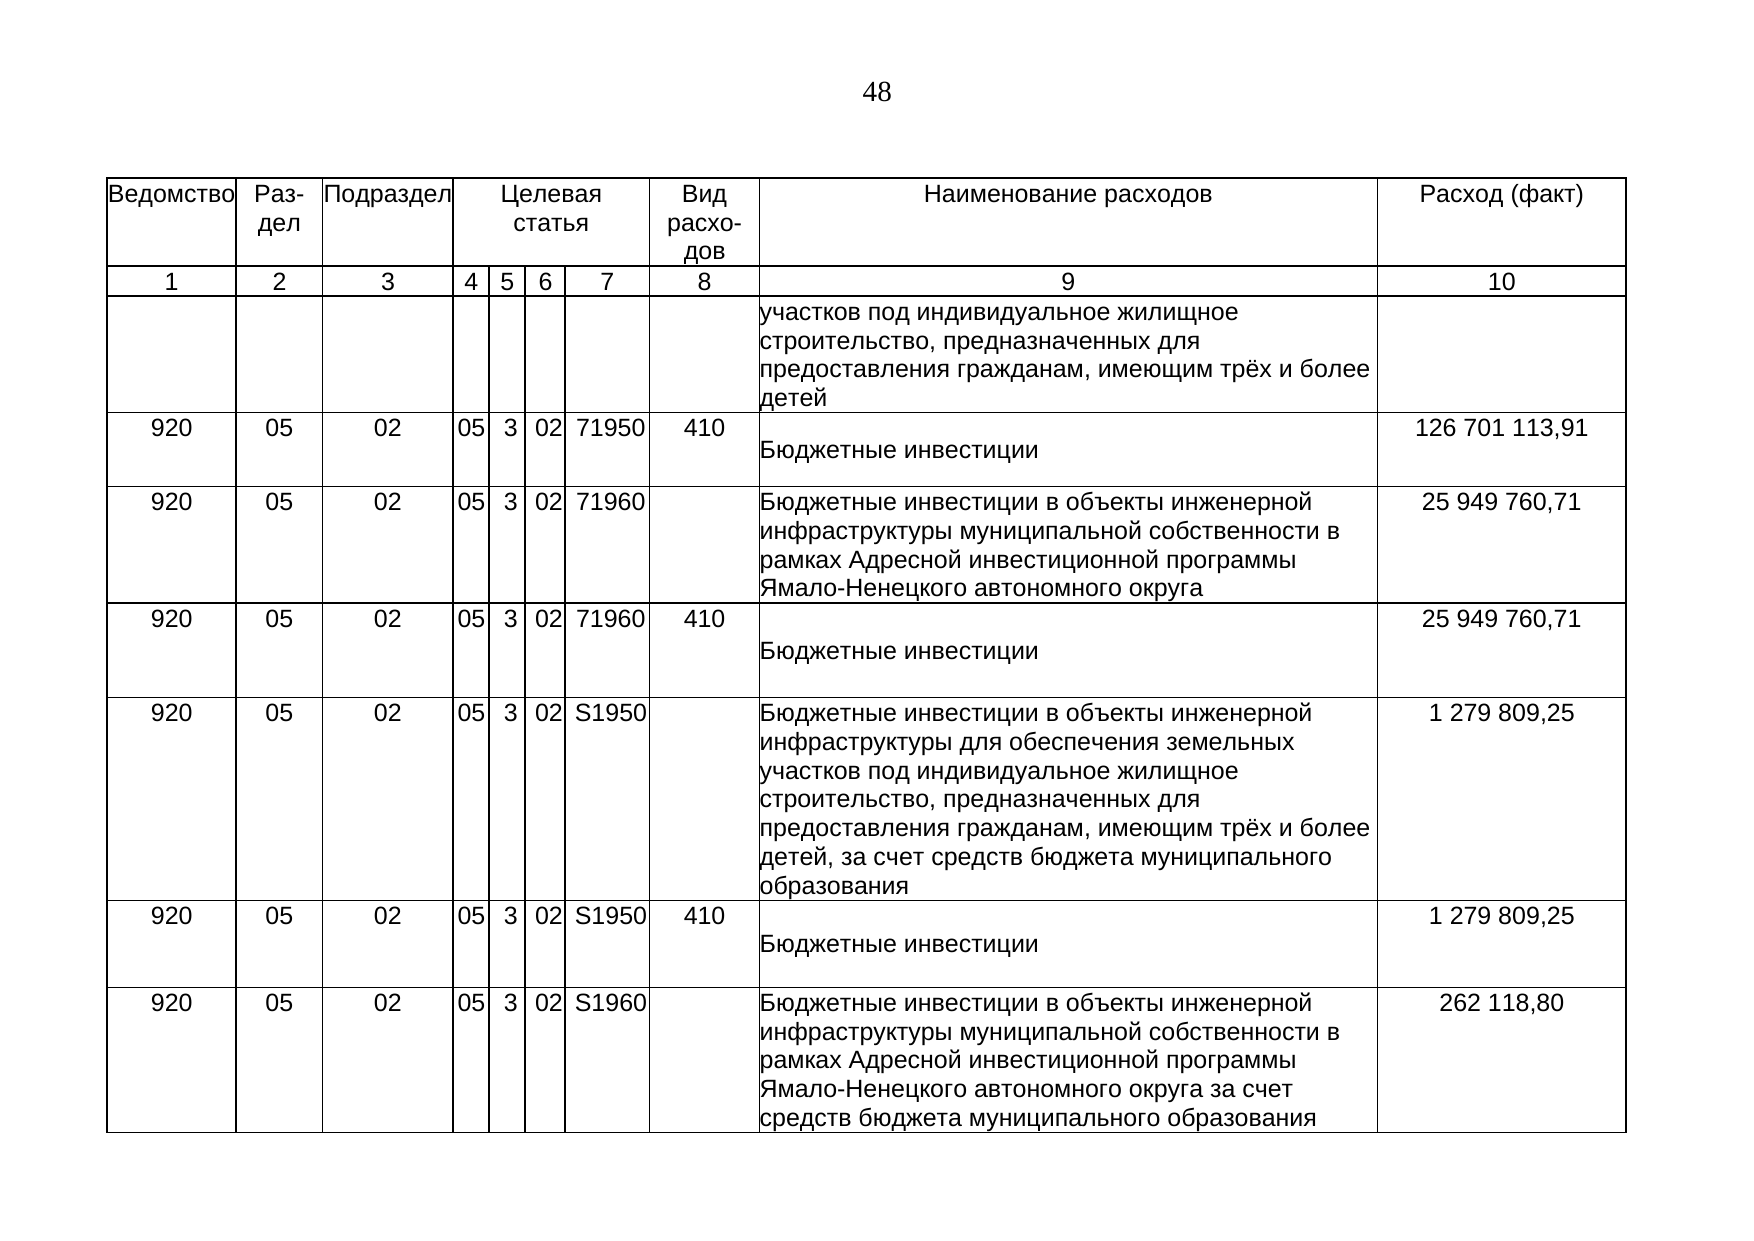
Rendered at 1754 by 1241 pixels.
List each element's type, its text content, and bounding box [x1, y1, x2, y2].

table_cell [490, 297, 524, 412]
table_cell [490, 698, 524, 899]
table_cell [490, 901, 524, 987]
table_cell 5 [490, 267, 524, 295]
table_cell 9 [760, 267, 1377, 295]
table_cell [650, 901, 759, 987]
table_header Вид расхо-дов [650, 179, 759, 265]
table_cell 4 [454, 267, 488, 295]
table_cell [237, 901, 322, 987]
table_cell 10 [1378, 267, 1625, 295]
table_cell 1 [108, 267, 235, 295]
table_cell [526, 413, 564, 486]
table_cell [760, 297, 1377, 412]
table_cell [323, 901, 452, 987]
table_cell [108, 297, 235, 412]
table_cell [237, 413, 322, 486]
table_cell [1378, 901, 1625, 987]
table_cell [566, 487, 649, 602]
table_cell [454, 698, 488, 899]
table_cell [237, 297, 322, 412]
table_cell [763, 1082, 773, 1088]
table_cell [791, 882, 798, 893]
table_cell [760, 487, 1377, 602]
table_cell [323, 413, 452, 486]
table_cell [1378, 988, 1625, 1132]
table_cell 3 [323, 267, 452, 295]
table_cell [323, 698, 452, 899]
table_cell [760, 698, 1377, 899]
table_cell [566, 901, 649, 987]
table_cell 6 [526, 267, 564, 295]
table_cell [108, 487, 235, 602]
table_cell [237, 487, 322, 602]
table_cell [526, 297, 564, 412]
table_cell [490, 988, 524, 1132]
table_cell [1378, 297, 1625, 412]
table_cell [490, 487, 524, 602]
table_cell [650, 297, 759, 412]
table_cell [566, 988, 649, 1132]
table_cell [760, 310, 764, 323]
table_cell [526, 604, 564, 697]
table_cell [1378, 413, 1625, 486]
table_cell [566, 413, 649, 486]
table_header Ведомство [108, 179, 235, 265]
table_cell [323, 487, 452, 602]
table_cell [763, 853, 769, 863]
table_header Раз-дел [237, 179, 322, 265]
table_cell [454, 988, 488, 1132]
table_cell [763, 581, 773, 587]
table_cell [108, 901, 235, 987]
table_cell 8 [650, 267, 759, 295]
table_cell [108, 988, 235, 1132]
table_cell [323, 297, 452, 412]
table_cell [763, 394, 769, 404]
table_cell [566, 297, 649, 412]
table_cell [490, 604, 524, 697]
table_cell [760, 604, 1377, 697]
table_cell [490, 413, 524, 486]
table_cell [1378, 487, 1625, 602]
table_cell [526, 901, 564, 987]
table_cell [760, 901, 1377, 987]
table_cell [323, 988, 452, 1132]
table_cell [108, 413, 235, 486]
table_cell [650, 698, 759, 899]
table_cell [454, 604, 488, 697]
table_header Подраздел [323, 179, 452, 265]
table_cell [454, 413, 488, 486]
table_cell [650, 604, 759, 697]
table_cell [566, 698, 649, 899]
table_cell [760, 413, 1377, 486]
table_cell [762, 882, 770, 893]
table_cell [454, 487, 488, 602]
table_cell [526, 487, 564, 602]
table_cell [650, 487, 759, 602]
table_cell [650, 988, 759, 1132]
table_header Наименование расходов [760, 179, 1377, 265]
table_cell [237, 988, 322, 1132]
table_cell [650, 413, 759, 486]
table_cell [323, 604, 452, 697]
table_cell 2 [237, 267, 322, 295]
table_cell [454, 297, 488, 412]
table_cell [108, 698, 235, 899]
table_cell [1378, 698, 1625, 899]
table_header Целевая статья [454, 179, 649, 265]
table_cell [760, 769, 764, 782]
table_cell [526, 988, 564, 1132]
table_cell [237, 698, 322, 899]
table_cell 7 [566, 267, 649, 295]
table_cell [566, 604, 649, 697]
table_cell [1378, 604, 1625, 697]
table_header Расход (факт) [1378, 179, 1625, 265]
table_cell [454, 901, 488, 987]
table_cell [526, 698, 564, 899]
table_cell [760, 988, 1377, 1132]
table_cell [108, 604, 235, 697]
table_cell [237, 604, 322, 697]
